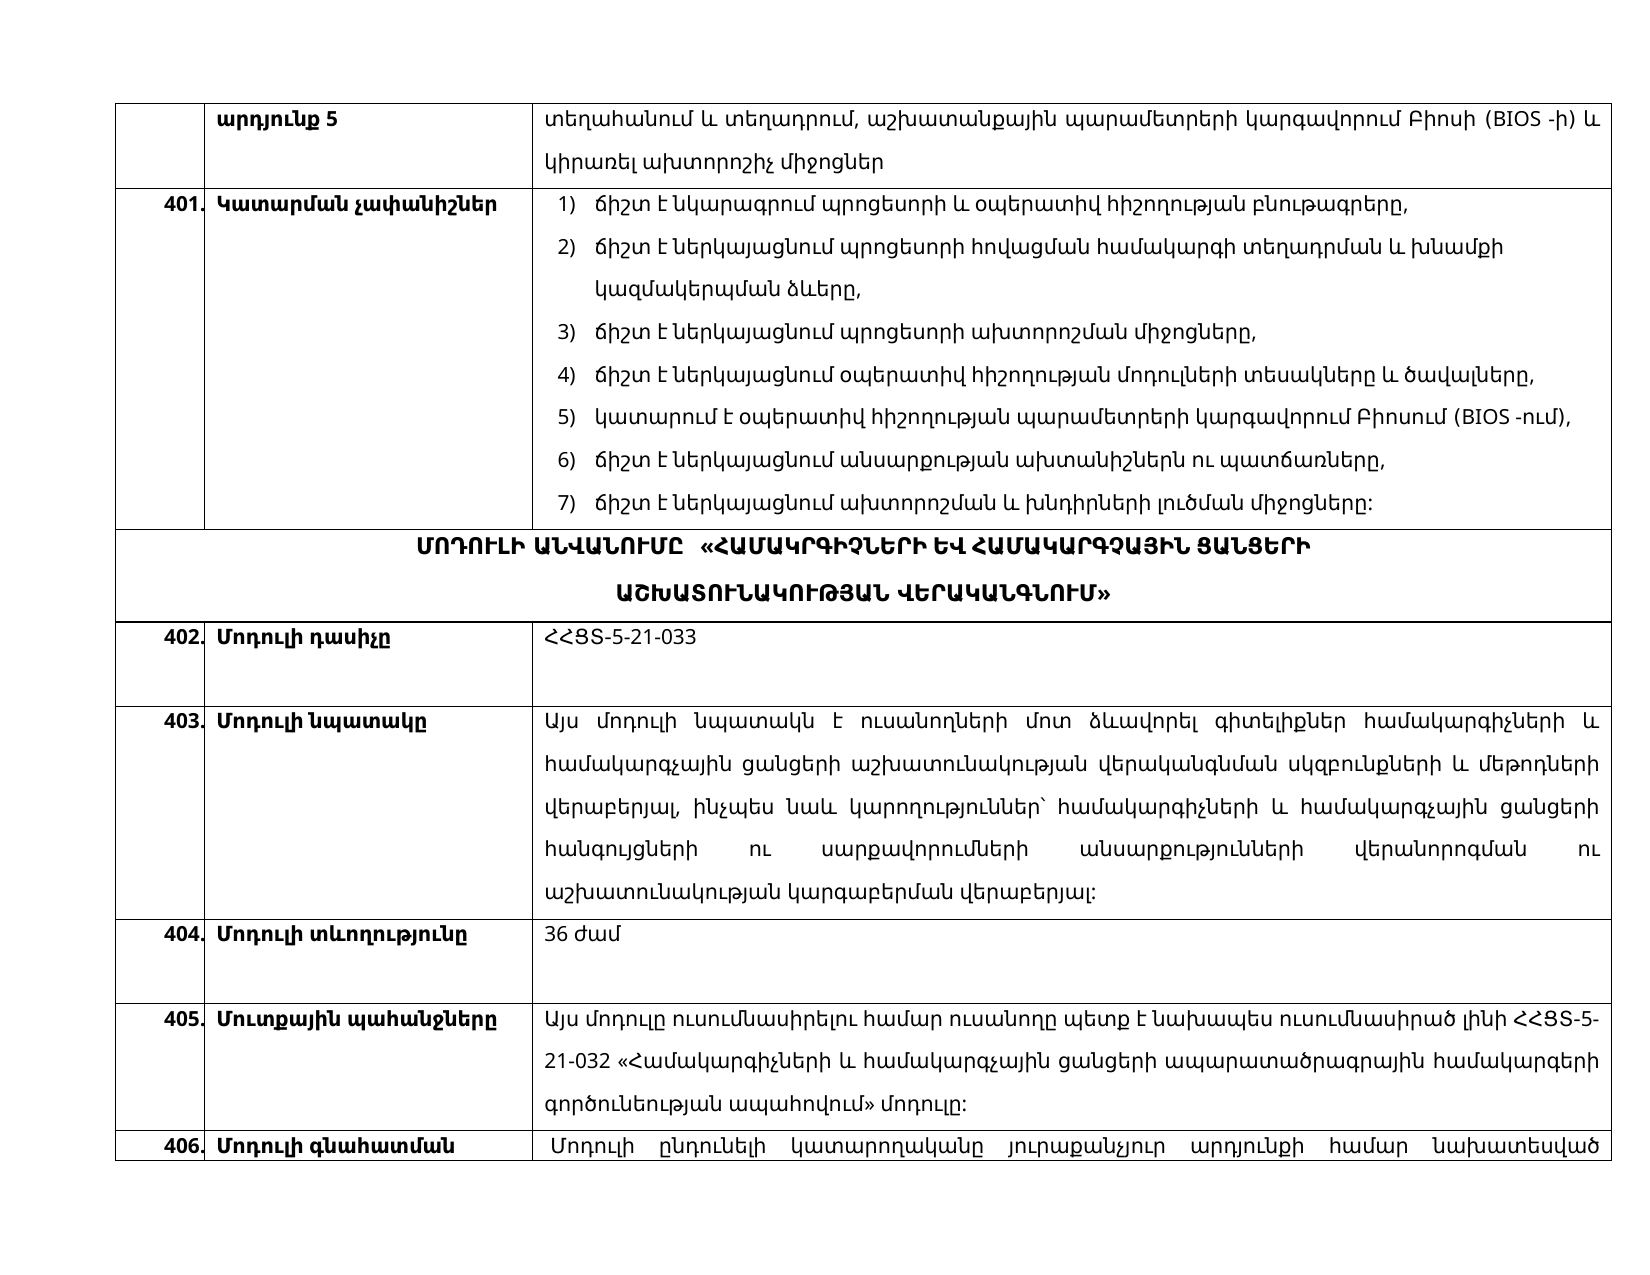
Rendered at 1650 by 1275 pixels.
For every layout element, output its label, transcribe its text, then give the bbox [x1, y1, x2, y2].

table_cell Մոդուլի տևողությունը [205, 920, 532, 1003]
table_cell 36 ժամ [533, 920, 1611, 1003]
table_cell [116, 623, 204, 706]
table_cell [116, 189, 204, 529]
table_cell ճիշտ է նկարագրում պրոցեսորի և օպերատիվ հիշողության բնութագրերը, ճիշտ է ներկայացնում պրոցեսորի հովացման համակարգի տեղադրման և խնամքի կազմակերպման ձևերը, ճիշտ է ներկայացնում պրոցեսորի ախտորոշման միջոցները, ճիշտ է ներկայացնում օպերատիվ հիշողության մոդուլների տեսակները և ծավալները, կատարում է օպերատիվ հիշողության պարամետրերի կարգավորում Բիոսում (BIOS -ում), ճիշտ է ներկայացնում անսարքության ախտանիշներն ու պատճառները, ճիշտ է ներկայացնում ախտորոշման և խնդիրների լուծման միջոցները: [533, 189, 1611, 529]
table_cell [116, 104, 204, 188]
table_cell [116, 707, 204, 918]
table_cell Այս մոդուլը ուսումնասիրելու համար ուսանողը պետք է նախապես ուսումնասիրած լինի ՀՀՑՏ-5-21-032 «Համակարգիչների և համակարգչային ցանցերի ապարատածրագրային համակարգերի գործունեության ապահովում» մոդուլը: [533, 1004, 1611, 1130]
table_cell [116, 920, 204, 1003]
table_cell [116, 1131, 204, 1160]
table_cell Մոդուլի դասիչը [205, 623, 532, 706]
table_cell Կատարման չափանիշներ [205, 189, 532, 529]
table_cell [205, 1131, 532, 1160]
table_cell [533, 1131, 1611, 1160]
table_cell ՀՀՑՏ-5-21-033 [533, 623, 1611, 706]
table_cell Այս մոդուլի նպատակն է ուսանողների մոտ ձևավորել գիտելիքներ համակարգիչների և համակարգչային ցանցերի աշխատունակության վերականգնման սկզբունքների և մեթոդների վերաբերյալ, ինչպես նաև կարողություններ՝ համակարգիչների և համակարգչային ցանցերի հանգույցների ու սարքավորումների անսարքությունների վերանորոգման ու աշխատունակության կարգաբերման վերաբերյալ: [533, 707, 1611, 918]
table_cell ՄՈԴՈՒԼԻ ԱՆՎԱՆՈՒՄԸ «ՀԱՄԱԿՐԳԻՉՆԵՐԻ ԵՎ ՀԱՄԱԿԱՐԳՉԱՅԻՆ ՑԱՆՑԵՐԻ ԱՇԽԱՏՈՒՆԱԿՈՒԹՅԱՆ ՎԵՐԱԿԱՆԳՆՈՒՄ» [116, 530, 1611, 621]
table_cell [116, 1004, 204, 1130]
table_cell Մուտքային պահանջները [205, 1004, 532, 1130]
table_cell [533, 104, 1611, 188]
table_cell Մոդուլի նպատակը [205, 707, 532, 918]
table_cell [205, 104, 532, 188]
